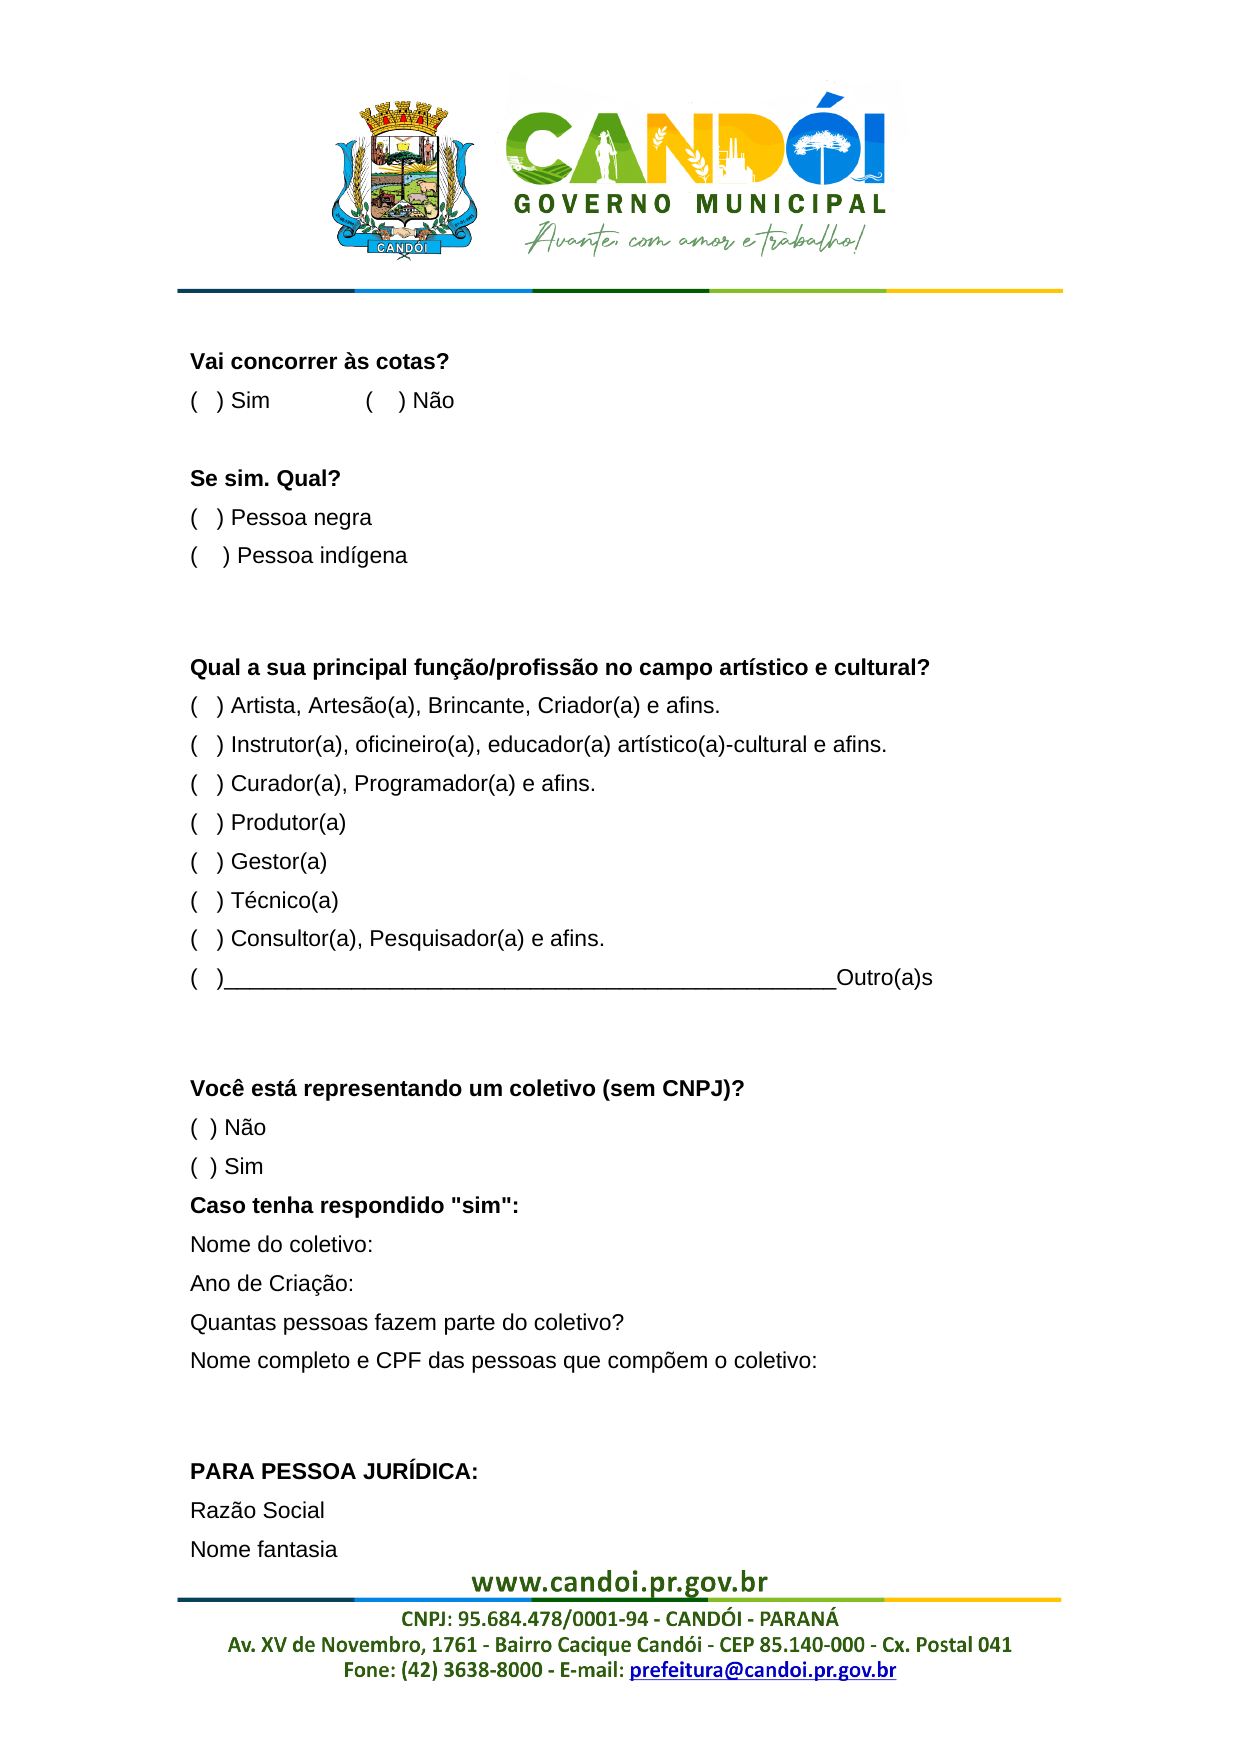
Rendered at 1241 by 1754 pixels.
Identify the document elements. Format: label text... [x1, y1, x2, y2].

text Qual a sua principal função/profissão no campo artístico e cultural? [190, 653, 1122, 680]
text ( ) Curador(a), Programador(a) e afins. [190, 770, 1122, 796]
text Razão Social [190, 1497, 1122, 1523]
text ( ) Sim ( ) Não [190, 387, 1122, 413]
picture [177, 1570, 1062, 1681]
text ( ) Gestor(a) [190, 848, 1122, 874]
text Ano de Criação: [190, 1269, 1122, 1296]
text Quantas pessoas fazem parte do coletivo? [190, 1308, 1122, 1335]
text Você está representando um coletivo (sem CNPJ)? [190, 1075, 1122, 1102]
text Nome do coletivo: [190, 1231, 1122, 1257]
text PARA PESSOA JURÍDICA: [190, 1458, 1122, 1485]
text ( ) Consultor(a), Pesquisador(a) e afins. [190, 925, 1122, 952]
text ( ) Sim [190, 1153, 1122, 1179]
text ( ) Produtor(a) [190, 809, 1122, 835]
text Nome fantasia [190, 1536, 1122, 1562]
text Vai concorrer às cotas? [190, 348, 1122, 374]
text ( ) Pessoa negra [190, 503, 1122, 530]
text Nome completo e CPF das pessoas que compõem o coletivo: [190, 1347, 1122, 1374]
text ( ) Técnico(a) [190, 887, 1122, 913]
text Se sim. Qual? [190, 465, 1122, 491]
text ( ) Pessoa indígena [190, 542, 1122, 569]
text Caso tenha respondido "sim": [190, 1192, 1122, 1218]
text ( ) Artista, Artesão(a), Brincante, Criador(a) e afins. [190, 692, 1122, 719]
picture [177, 73, 1063, 293]
text ( ) Instrutor(a), oficineiro(a), educador(a) artístico(a)-cultural e afins. [190, 731, 1122, 757]
text ( )________________________________________________Outro(a)s [190, 964, 1122, 991]
text ( ) Não [190, 1114, 1122, 1141]
